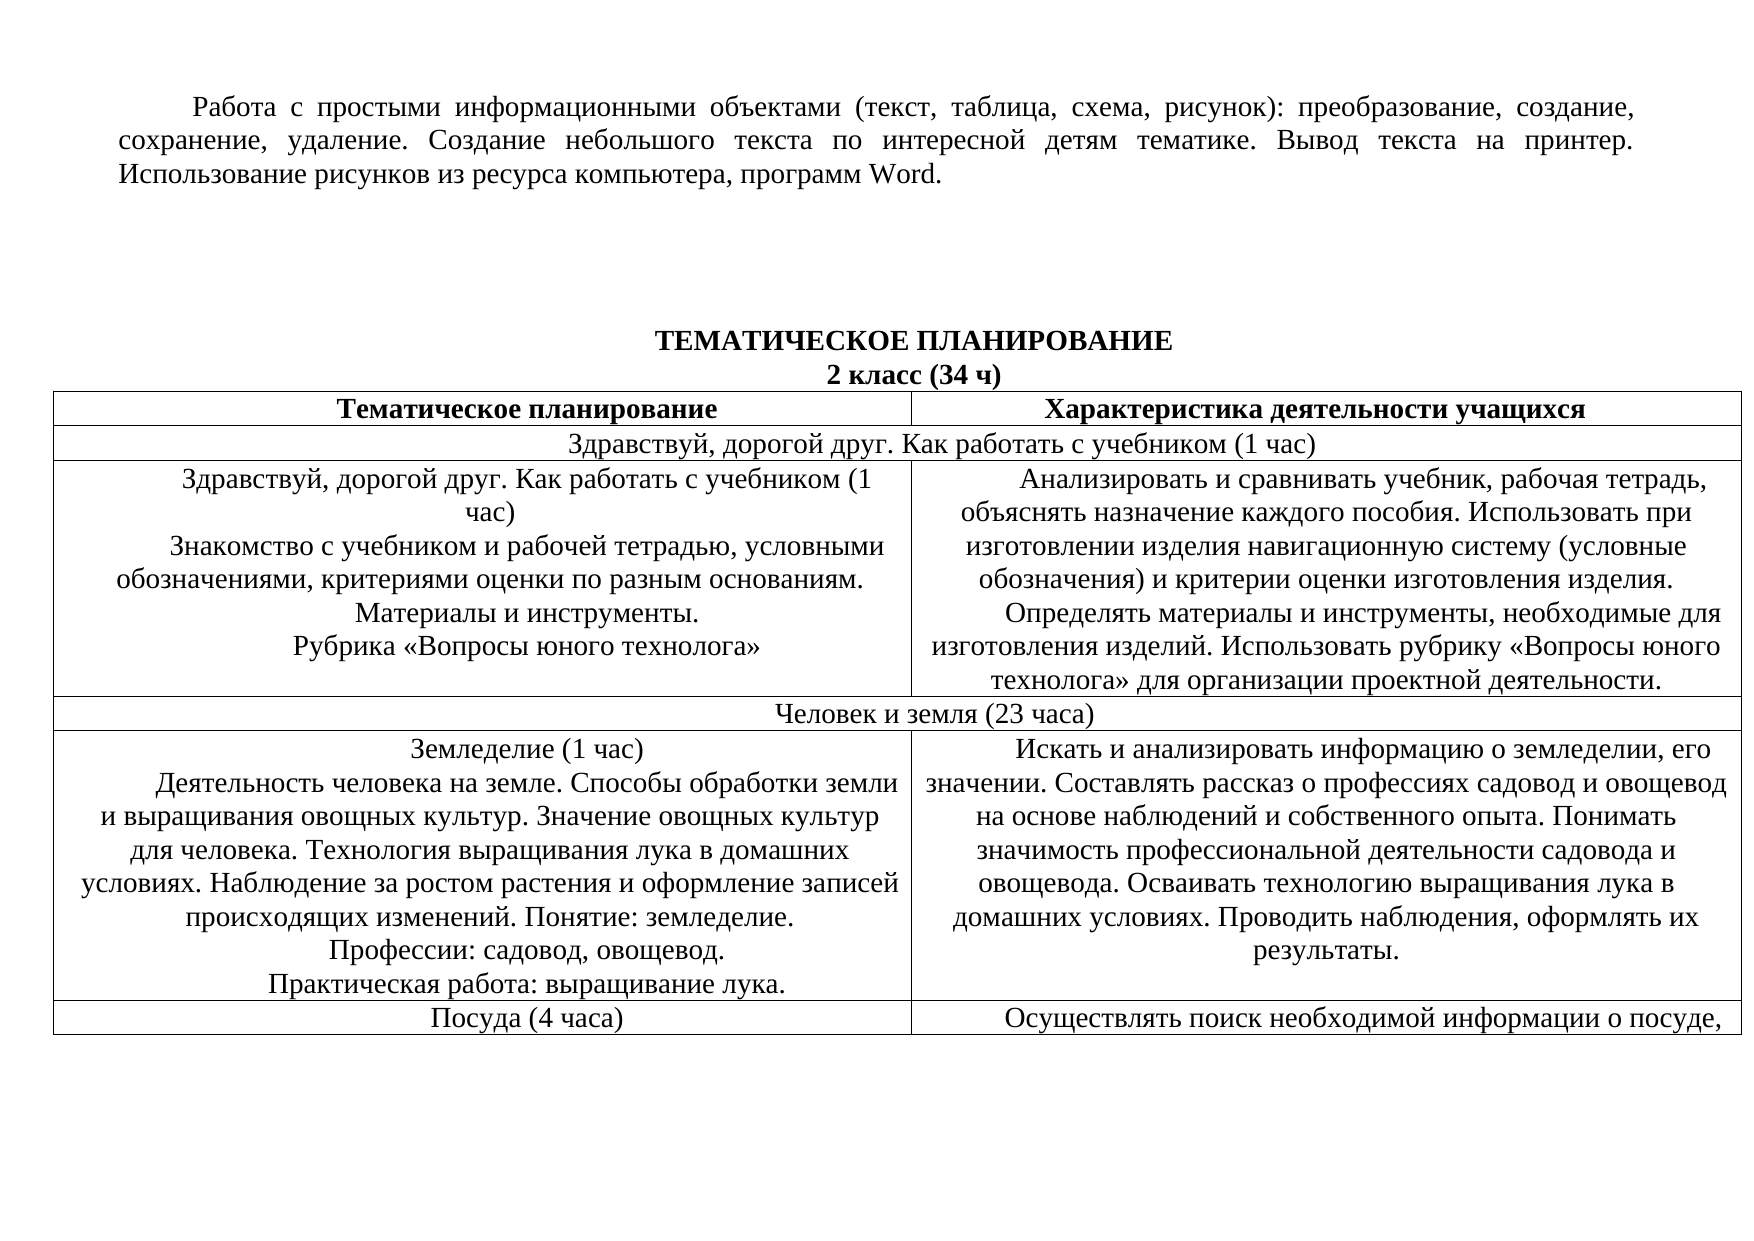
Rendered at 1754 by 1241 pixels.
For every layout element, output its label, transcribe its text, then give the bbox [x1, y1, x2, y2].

text Работа с простыми информационными объектами (текст, таблица, схема, рисунок): преобразование, создание, сохранение, удаление. Создание небольшого текста по интересной детям тематике. Вывод текста на принтер. Использование рисунков из ресурса компьютера, программ Word. [118, 89, 1636, 189]
table_cell Искать и анализировать информацию о земледелии, его значении. Составлять рассказ о профессиях садовод и овощевод на основе наблюдений и собственного опыта. Понимать значимость профессиональной деятельности садовода и овощевода. Осваивать технологию выращивания лука в домашних условиях. Проводить наблюдения, оформлять их результаты. [912, 731, 1741, 999]
text ТЕМАТИЧЕСКОЕ ПЛАНИРОВАНИЕ [118, 323, 1636, 357]
table_header Тематическое планирование [54, 392, 911, 425]
text 2 класс (34 ч) [118, 357, 1636, 391]
table_header Характеристика деятельности учащихся [912, 392, 1741, 425]
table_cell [54, 1001, 911, 1034]
table_cell Человек и земля (23 часа) [54, 697, 1741, 730]
table_cell Здравствуй, дорогой друг. Как работать с учебником (1 час) Знакомство с учебником и рабочей тетрадью, условными обозначениями, критериями оценки по разным основаниям. Материалы и инструменты. Рубрика «Вопросы юного технолога» [54, 461, 911, 696]
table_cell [912, 1001, 1741, 1034]
table_cell Анализировать и сравнивать учебник, рабочая тетрадь, объяснять назначение каждого пособия. Использовать при изготовлении изделия навигационную систему (условные обозначения) и критерии оценки изготовления изделия. Определять материалы и инструменты, необходимые для изготовления изделий. Использовать рубрику «Вопросы юного технолога» для организации проектной деятельности. [912, 461, 1741, 696]
table_cell Здравствуй, дорогой друг. Как работать с учебником (1 час) [54, 426, 1741, 460]
table_cell Земледелие (1 час) Деятельность человека на земле. Способы обработки земли и выращивания овощных культур. Значение овощных культур для человека. Технология выращивания лука в домашних условиях. Наблюдение за ростом растения и оформление записей происходящих изменений. Понятие: земледелие. Профессии: садовод, овощевод. Практическая работа: выращивание лука. [54, 731, 911, 999]
